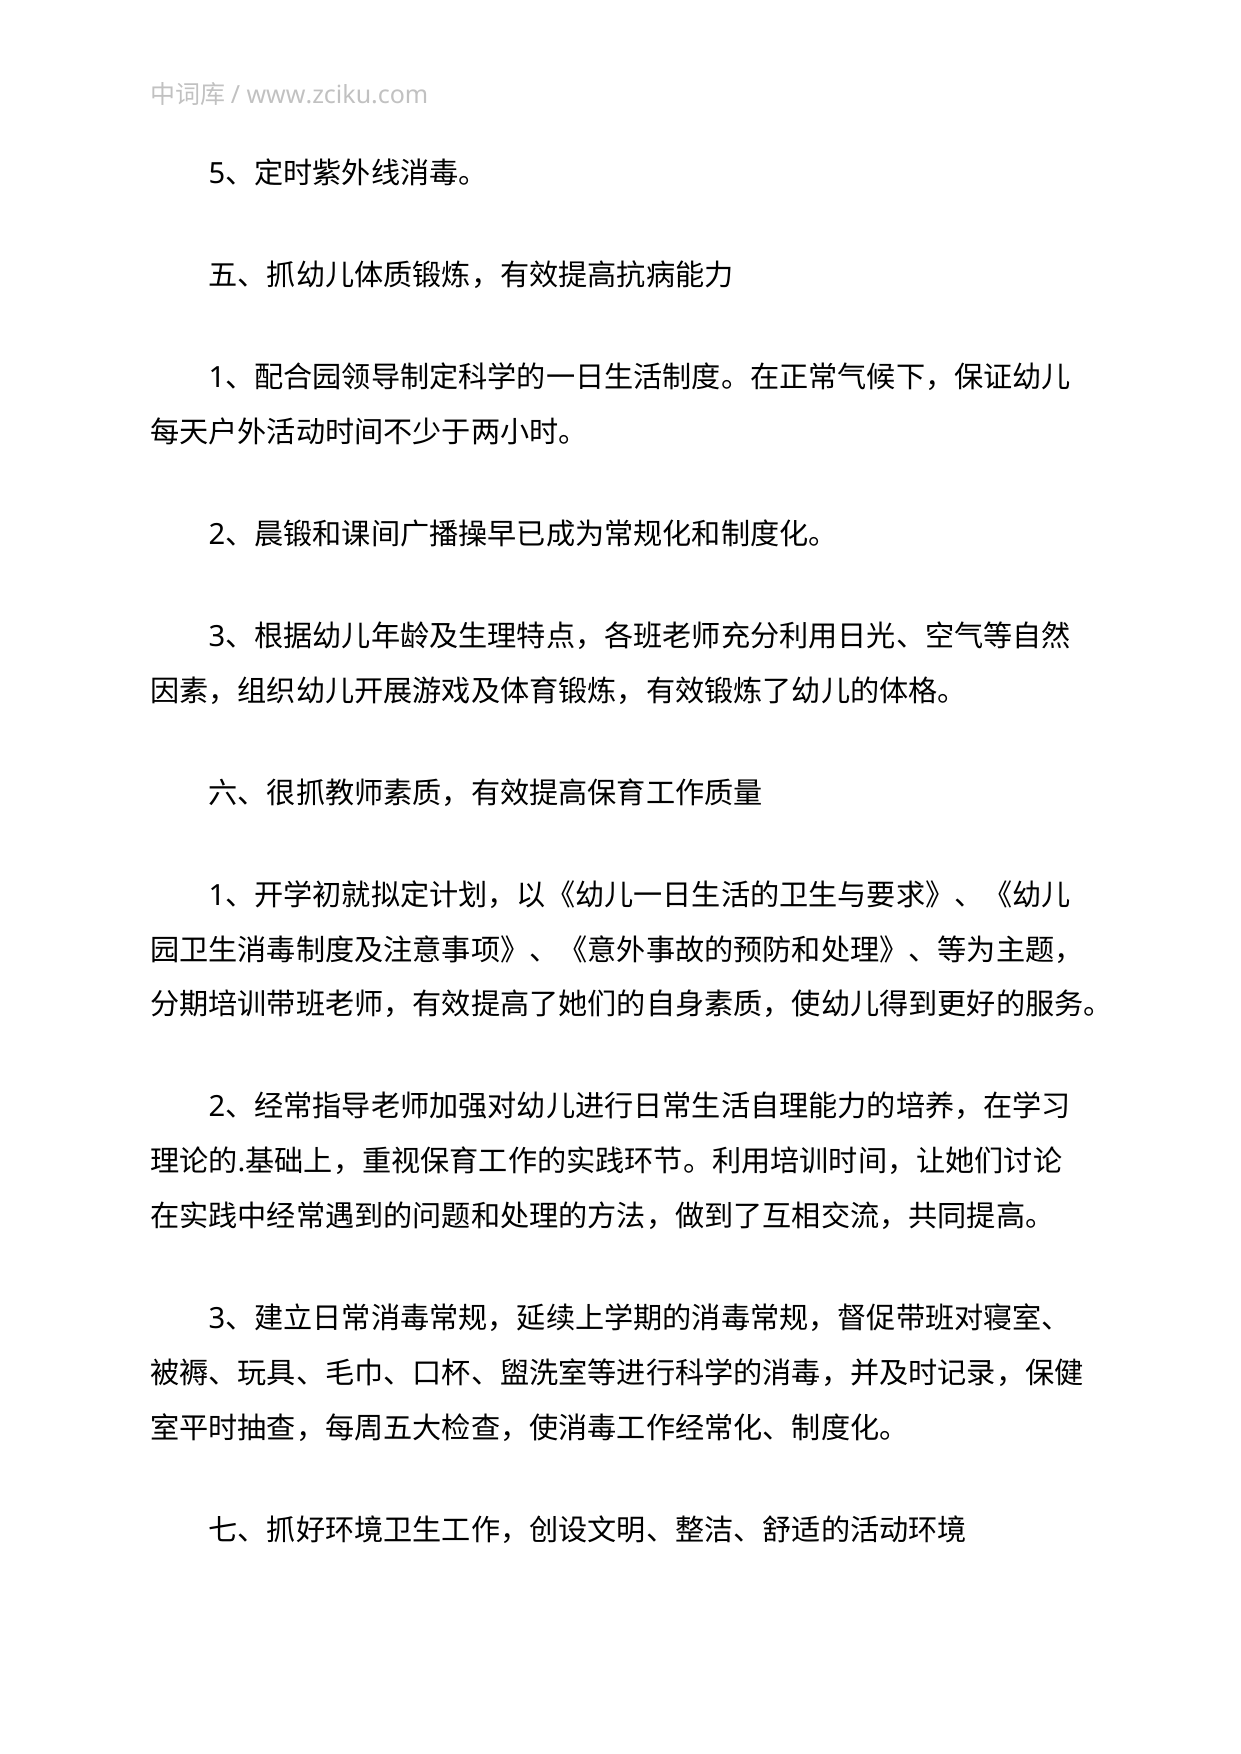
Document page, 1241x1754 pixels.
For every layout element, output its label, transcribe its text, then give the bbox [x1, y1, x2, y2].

text 5、定时紫外线消毒。 [150, 150, 1090, 192]
text 七、抓好环境卫生工作，创设文明、整洁、舒适的活动环境 [150, 1506, 1090, 1548]
text 1、配合园领导制定科学的一日生活制度。在正常气候下，保证幼儿每天户外活动时间不少于两小时。 [150, 354, 1090, 451]
text 1、开学初就拟定计划，以《幼儿一日生活的卫生与要求》、《幼儿园卫生消毒制度及注意事项》、《意外事故的预防和处理》、等为主题，分期培训带班老师，有效提高了她们的自身素质，使幼儿得到更好的服务。 [150, 871, 1090, 1023]
text 六、很抓教师素质，有效提高保育工作质量 [150, 769, 1090, 812]
text 3、根据幼儿年龄及生理特点，各班老师充分利用日光、空气等自然因素，组织幼儿开展游戏及体育锻炼，有效锻炼了幼儿的体格。 [150, 612, 1090, 710]
text 3、建立日常消毒常规，延续上学期的消毒常规，督促带班对寝室、被褥、玩具、毛巾、口杯、盥洗室等进行科学的消毒，并及时记录，保健室平时抽查，每周五大检查，使消毒工作经常化、制度化。 [150, 1294, 1090, 1447]
text 2、经常指导老师加强对幼儿进行日常生活自理能力的培养，在学习理论的.基础上，重视保育工作的实践环节。利用培训时间，让她们讨论在实践中经常遇到的问题和处理的方法，做到了互相交流，共同提高。 [150, 1083, 1090, 1235]
text 五、抓幼儿体质锻炼，有效提高抗病能力 [150, 252, 1090, 294]
text 2、晨锻和课间广播操早已成为常规化和制度化。 [150, 511, 1090, 553]
